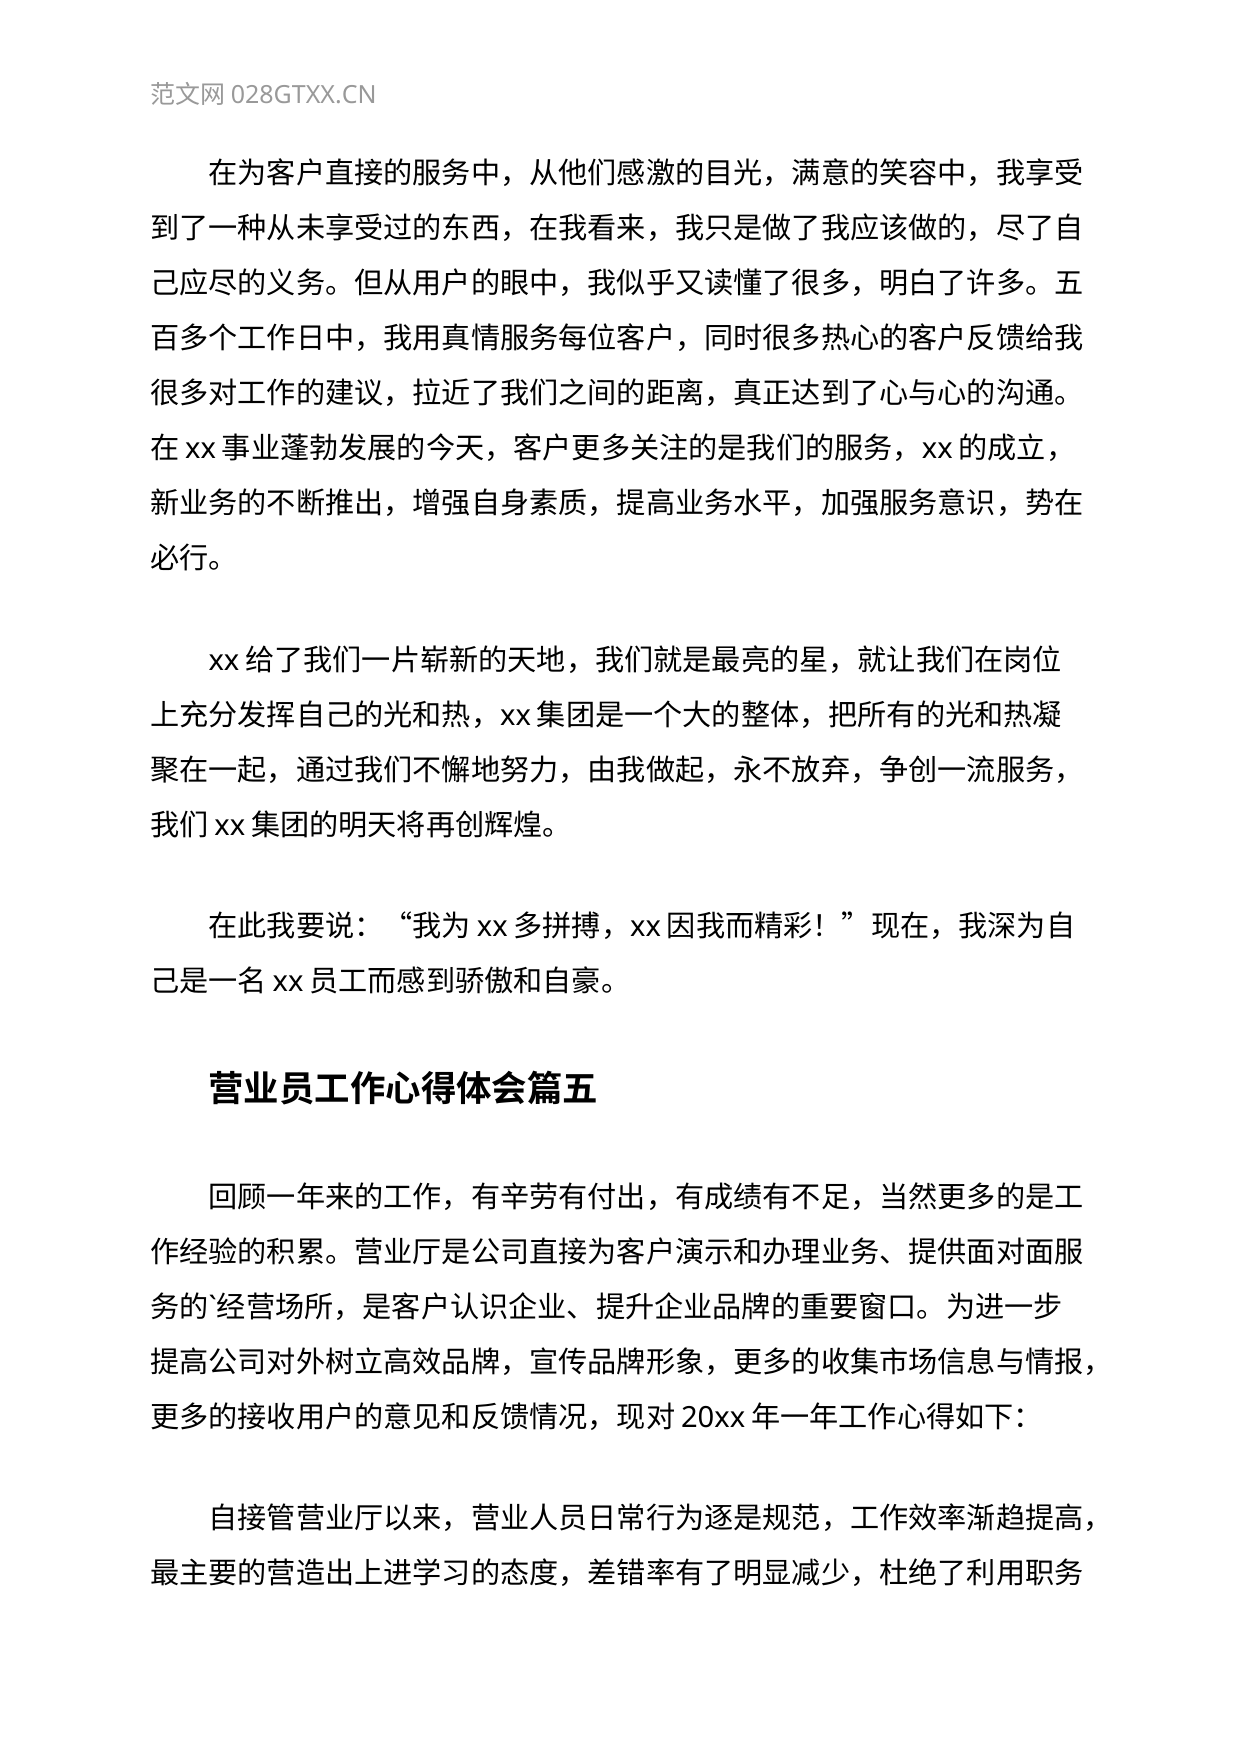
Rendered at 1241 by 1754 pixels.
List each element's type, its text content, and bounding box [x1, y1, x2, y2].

text 回顾一年来的工作，有辛劳有付出，有成绩有不足，当然更多的是工作经验的积累。营业厅是公司直接为客户演示和办理业务、提供面对面服务的`经营场所，是客户认识企业、提升企业品牌的重要窗口。为进一步提高公司对外树立高效品牌，宣传品牌形象，更多的收集市场信息与情报，更多的接收用户的意见和反馈情况，现对20xx年一年工作心得如下： [150, 1173, 1090, 1436]
text xx给了我们一片崭新的天地，我们就是最亮的星，就让我们在岗位上充分发挥自己的光和热，xx集团是一个大的整体，把所有的光和热凝聚在一起，通过我们不懈地努力，由我做起，永不放弃，争创一流服务，我们xx集团的明天将再创辉煌。 [150, 636, 1090, 843]
text 在为客户直接的服务中，从他们感激的目光，满意的笑容中，我享受到了一种从未享受过的东西，在我看来，我只是做了我应该做的，尽了自己应尽的义务。但从用户的眼中，我似乎又读懂了很多，明白了许多。五百多个工作日中，我用真情服务每位客户，同时很多热心的客户反馈给我很多对工作的建议，拉近了我们之间的距离，真正达到了心与心的沟通。在xx事业蓬勃发展的今天，客户更多关注的是我们的服务，xx的成立，新业务的不断推出，增强自身素质，提高业务水平，加强服务意识，势在必行。 [150, 150, 1090, 577]
text 在此我要说：“我为xx多拼搏，xx因我而精彩！”现在，我深为自己是一名xx员工而感到骄傲和自豪。 [150, 903, 1090, 1000]
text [150, 1495, 1090, 1592]
text 营业员工作心得体会篇五 [150, 1060, 1090, 1111]
